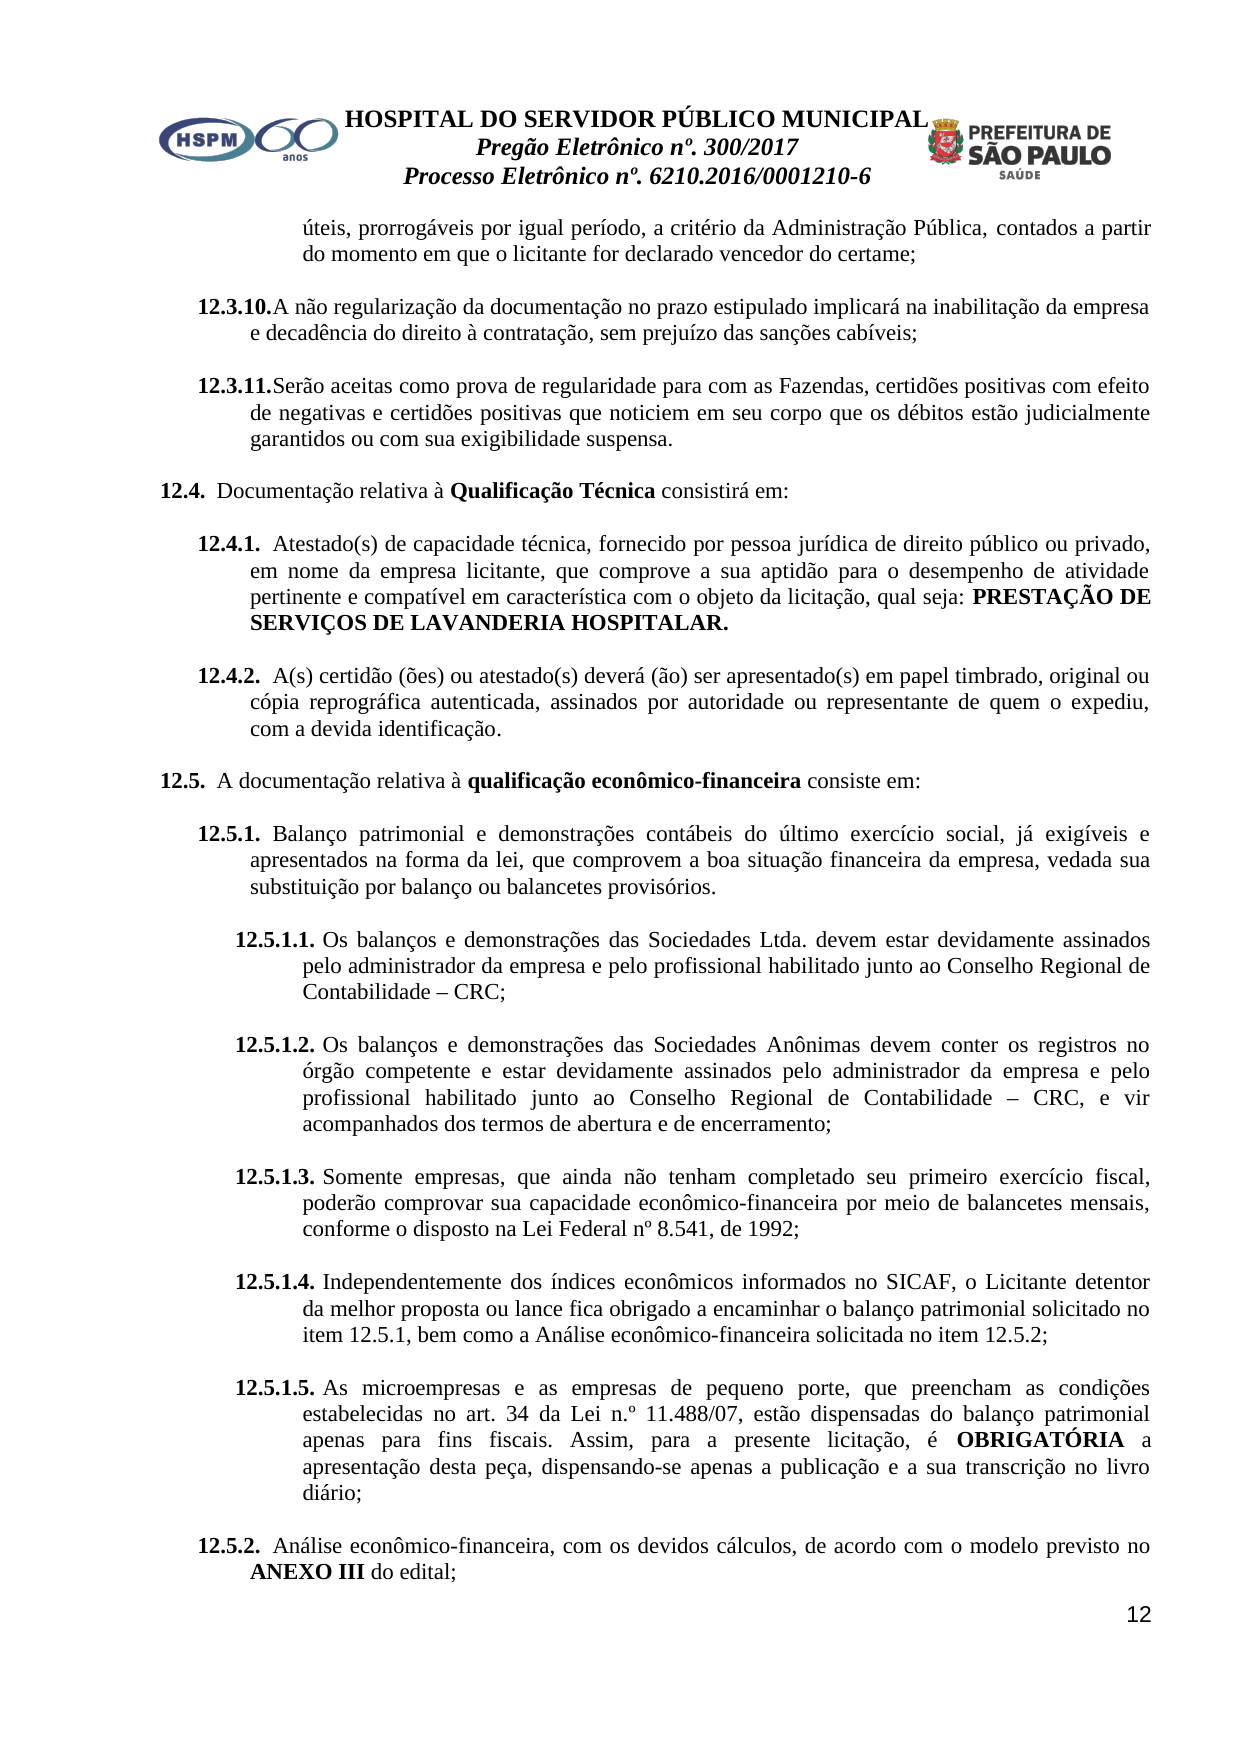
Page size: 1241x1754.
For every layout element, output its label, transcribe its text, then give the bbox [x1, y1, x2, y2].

picture [154, 112, 343, 167]
list Serão aceitas como prova de regularidade para com as Fazendas, certidões positivas com efeito de negativas e certidões positivas que noticiem em seu corpo que os débitos estão judicialmente garantidos ou com sua exigibilidade suspensa. [197, 372, 1152, 451]
list A não regularização da documentação no prazo estipulado implicará na inabilitação da empresa e decadência do direito à contratação, sem prejuízo das sanções cabíveis; [197, 293, 1152, 346]
list Documentação relativa à Qualificação Técnica consistirá em: [160, 478, 1152, 504]
list Os balanços e demonstrações das Sociedades Anônimas devem conter os registros no órgão competente e estar devidamente assinados pelo administrador da empresa e pelo profissional habilitado junto ao Conselho Regional de Contabilidade – CRC, e vir acompanhados dos termos de abertura e de encerramento; [235, 1031, 1152, 1136]
list A documentação relativa à qualificação econômico-financeira consiste em: [160, 767, 1152, 794]
list Os balanços e demonstrações das Sociedades Ltda. devem estar devidamente assinados pelo administrador da empresa e pelo profissional habilitado junto ao Conselho Regional de Contabilidade – CRC; [235, 926, 1152, 1005]
list Análise econômico-financeira, com os devidos cálculos, de acordo com o modelo previsto no ANEXO III do edital; [197, 1532, 1152, 1584]
list Balanço patrimonial e demonstrações contábeis do último exercício social, já exigíveis e apresentados na forma da lei, que comprovem a boa situação financeira da empresa, vedada sua substituição por balanço ou balancetes provisórios. [197, 820, 1152, 899]
list A(s) certidão (ões) ou atestado(s) deverá (ão) ser apresentado(s) em papel timbrado, original ou cópia reprográfica autenticada, assinados por autoridade ou representante de quem o expediu, com a devida identificação. [197, 662, 1152, 741]
picture [920, 112, 1119, 186]
list As microempresas e as empresas de pequeno porte, que preencham as condições estabelecidas no art. 34 da Lei n.º 11.488/07, estão dispensadas do balanço patrimonial apenas para fins fiscais. Assim, para a presente licitação, é OBRIGATÓRIA a apresentação desta peça, dispensando-se apenas a publicação e a sua transcrição no livro diário; [235, 1374, 1152, 1505]
list Somente empresas, que ainda não tenham completado seu primeiro exercício fiscal, poderão comprovar sua capacidade econômico-financeira por meio de balancetes mensais, conforme o disposto na Lei Federal nº 8.541, de 1992; [235, 1163, 1152, 1242]
list Atestado(s) de capacidade técnica, fornecido por pessoa jurídica de direito público ou privado, em nome da empresa licitante, que comprove a sua aptidão para o desempenho de atividade pertinente e compatível em característica com o objeto da licitação, qual seja: PRESTAÇÃO DE SERVIÇOS DE LAVANDERIA HOSPITALAR. [197, 530, 1152, 636]
list Independentemente dos índices econômicos informados no SICAF, o Licitante detentor da melhor proposta ou lance fica obrigado a encaminhar o balanço patrimonial solicitado no item 12.5.1, bem como a Análise econômico-financeira solicitada no item 12.5.2; [235, 1268, 1152, 1347]
